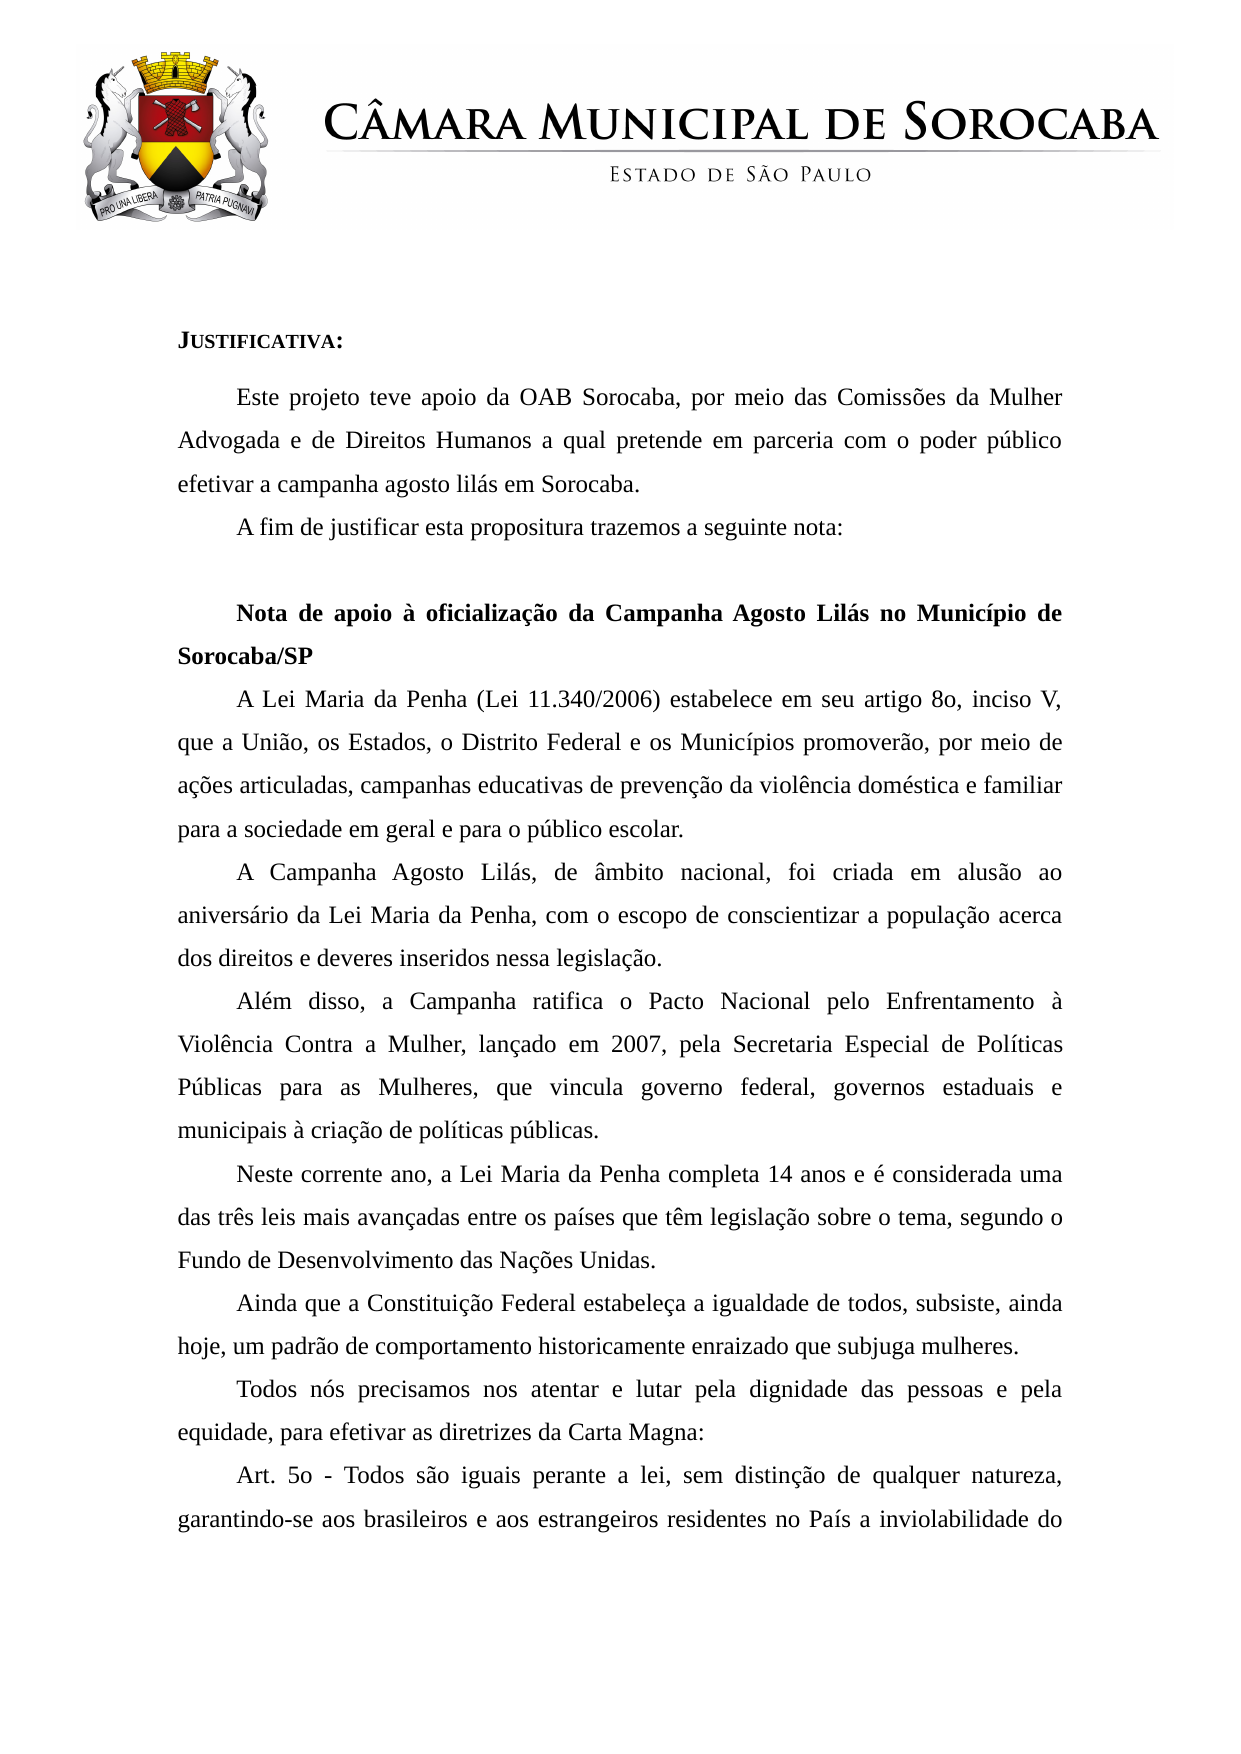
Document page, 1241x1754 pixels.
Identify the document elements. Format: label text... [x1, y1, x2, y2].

text A Campanha Agosto Lilás, de âmbito nacional, foi criada em alusão ao aniversário da Lei Maria da Penha, com o escopo de conscientizar a população acerca dos direitos e deveres inseridos nessa legislação. [177, 857, 1063, 972]
text Este projeto teve apoio da OAB Sorocaba, por meio das Comissões da Mulher Advogada e de Direitos Humanos a qual pretende em parceria com o poder público efetivar a campanha agosto lilás em Sorocaba. [177, 382, 1063, 497]
text A fim de justificar esta propositura trazemos a seguinte nota: [177, 512, 1063, 541]
text Neste corrente ano, a Lei Maria da Penha completa 14 anos e é considerada uma das três leis mais avançadas entre os países que têm legislação sobre o tema, segundo o Fundo de Desenvolvimento das Nações Unidas. [177, 1159, 1063, 1274]
picture [76, 44, 1174, 230]
text Justificativa: [177, 325, 1063, 354]
text A Lei Maria da Penha (Lei 11.340/2006) estabelece em seu artigo 8o, inciso V, que a União, os Estados, o Distrito Federal e os Municípios promoverão, por meio de ações articuladas, campanhas educativas de prevenção da violência doméstica e familiar para a sociedade em geral e para o público escolar. [177, 684, 1063, 842]
text Todos nós precisamos nos atentar e lutar pela dignidade das pessoas e pela equidade, para efetivar as diretrizes da Carta Magna: [177, 1374, 1063, 1446]
text Além disso, a Campanha ratifica o Pacto Nacional pelo Enfrentamento à Violência Contra a Mulher, lançado em 2007, pela Secretaria Especial de Políticas Públicas para as Mulheres, que vincula governo federal, governos estaduais e municipais à criação de políticas públicas. [177, 986, 1063, 1144]
text Nota de apoio à oficialização da Campanha Agosto Lilás no Município de Sorocaba/SP [177, 598, 1063, 670]
text Ainda que a Constituição Federal estabeleça a igualdade de todos, subsiste, ainda hoje, um padrão de comportamento historicamente enraizado que subjuga mulheres. [177, 1288, 1063, 1360]
